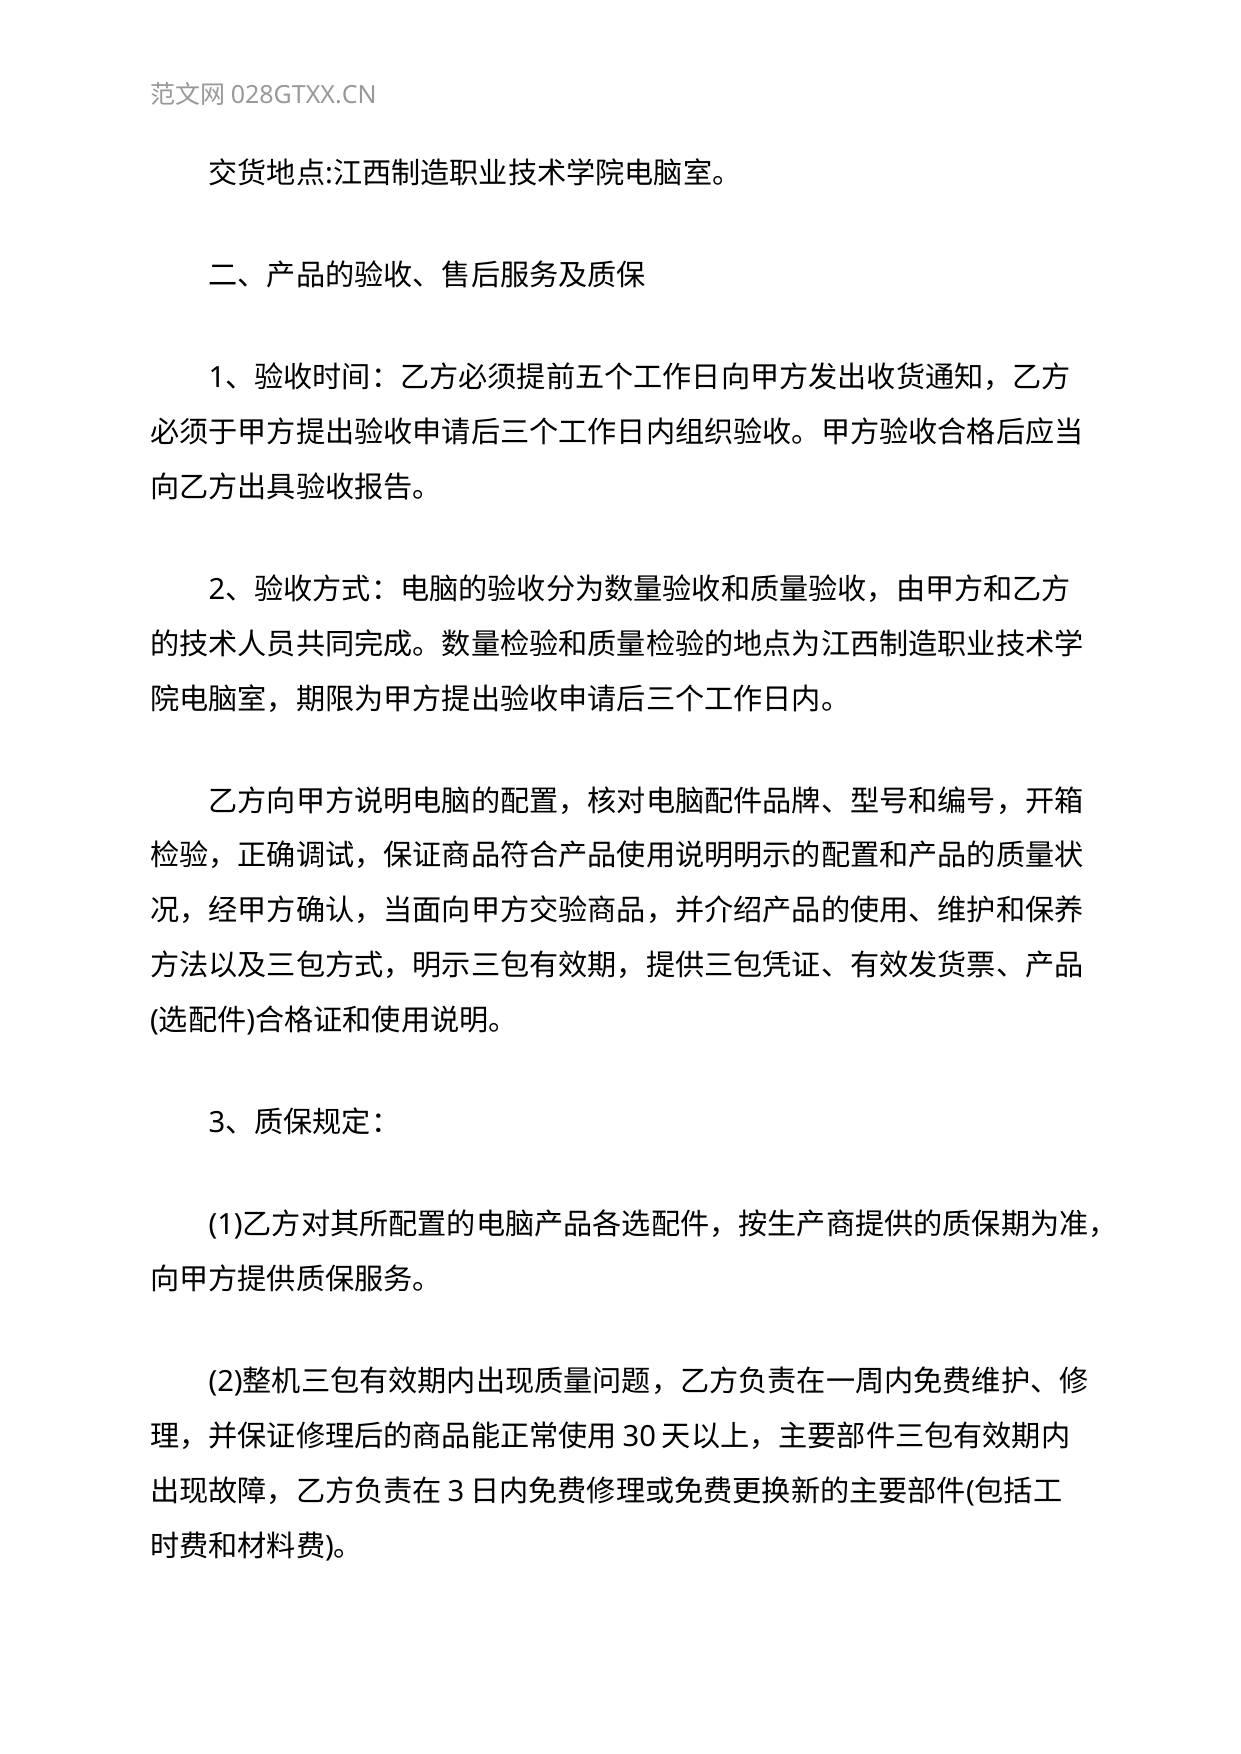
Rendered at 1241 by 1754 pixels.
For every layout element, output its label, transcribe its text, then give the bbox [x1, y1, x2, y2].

text 乙方向甲方说明电脑的配置，核对电脑配件品牌、型号和编号，开箱检验，正确调试，保证商品符合产品使用说明明示的配置和产品的质量状况，经甲方确认，当面向甲方交验商品，并介绍产品的使用、维护和保养方法以及三包方式，明示三包有效期，提供三包凭证、有效发货票、产品(选配件)合格证和使用说明。 [150, 777, 1090, 1039]
text 交货地点:江西制造职业技术学院电脑室。 [150, 150, 1090, 192]
text (2)整机三包有效期内出现质量问题，乙方负责在一周内免费维护、修理，并保证修理后的商品能正常使用30天以上，主要部件三包有效期内出现故障，乙方负责在3日内免费修理或免费更换新的主要部件(包括工时费和材料费)。 [150, 1357, 1090, 1565]
text (1)乙方对其所配置的电脑产品各选配件，按生产商提供的质保期为准，向甲方提供质保服务。 [150, 1201, 1090, 1298]
text 3、质保规定： [150, 1099, 1090, 1141]
text 二、产品的验收、售后服务及质保 [150, 252, 1090, 294]
text 2、验收方式：电脑的验收分为数量验收和质量验收，由甲方和乙方的技术人员共同完成。数量检验和质量检验的地点为江西制造职业技术学院电脑室，期限为甲方提出验收申请后三个工作日内。 [150, 565, 1090, 718]
text 1、验收时间：乙方必须提前五个工作日向甲方发出收货通知，乙方必须于甲方提出验收申请后三个工作日内组织验收。甲方验收合格后应当向乙方出具验收报告。 [150, 354, 1090, 506]
